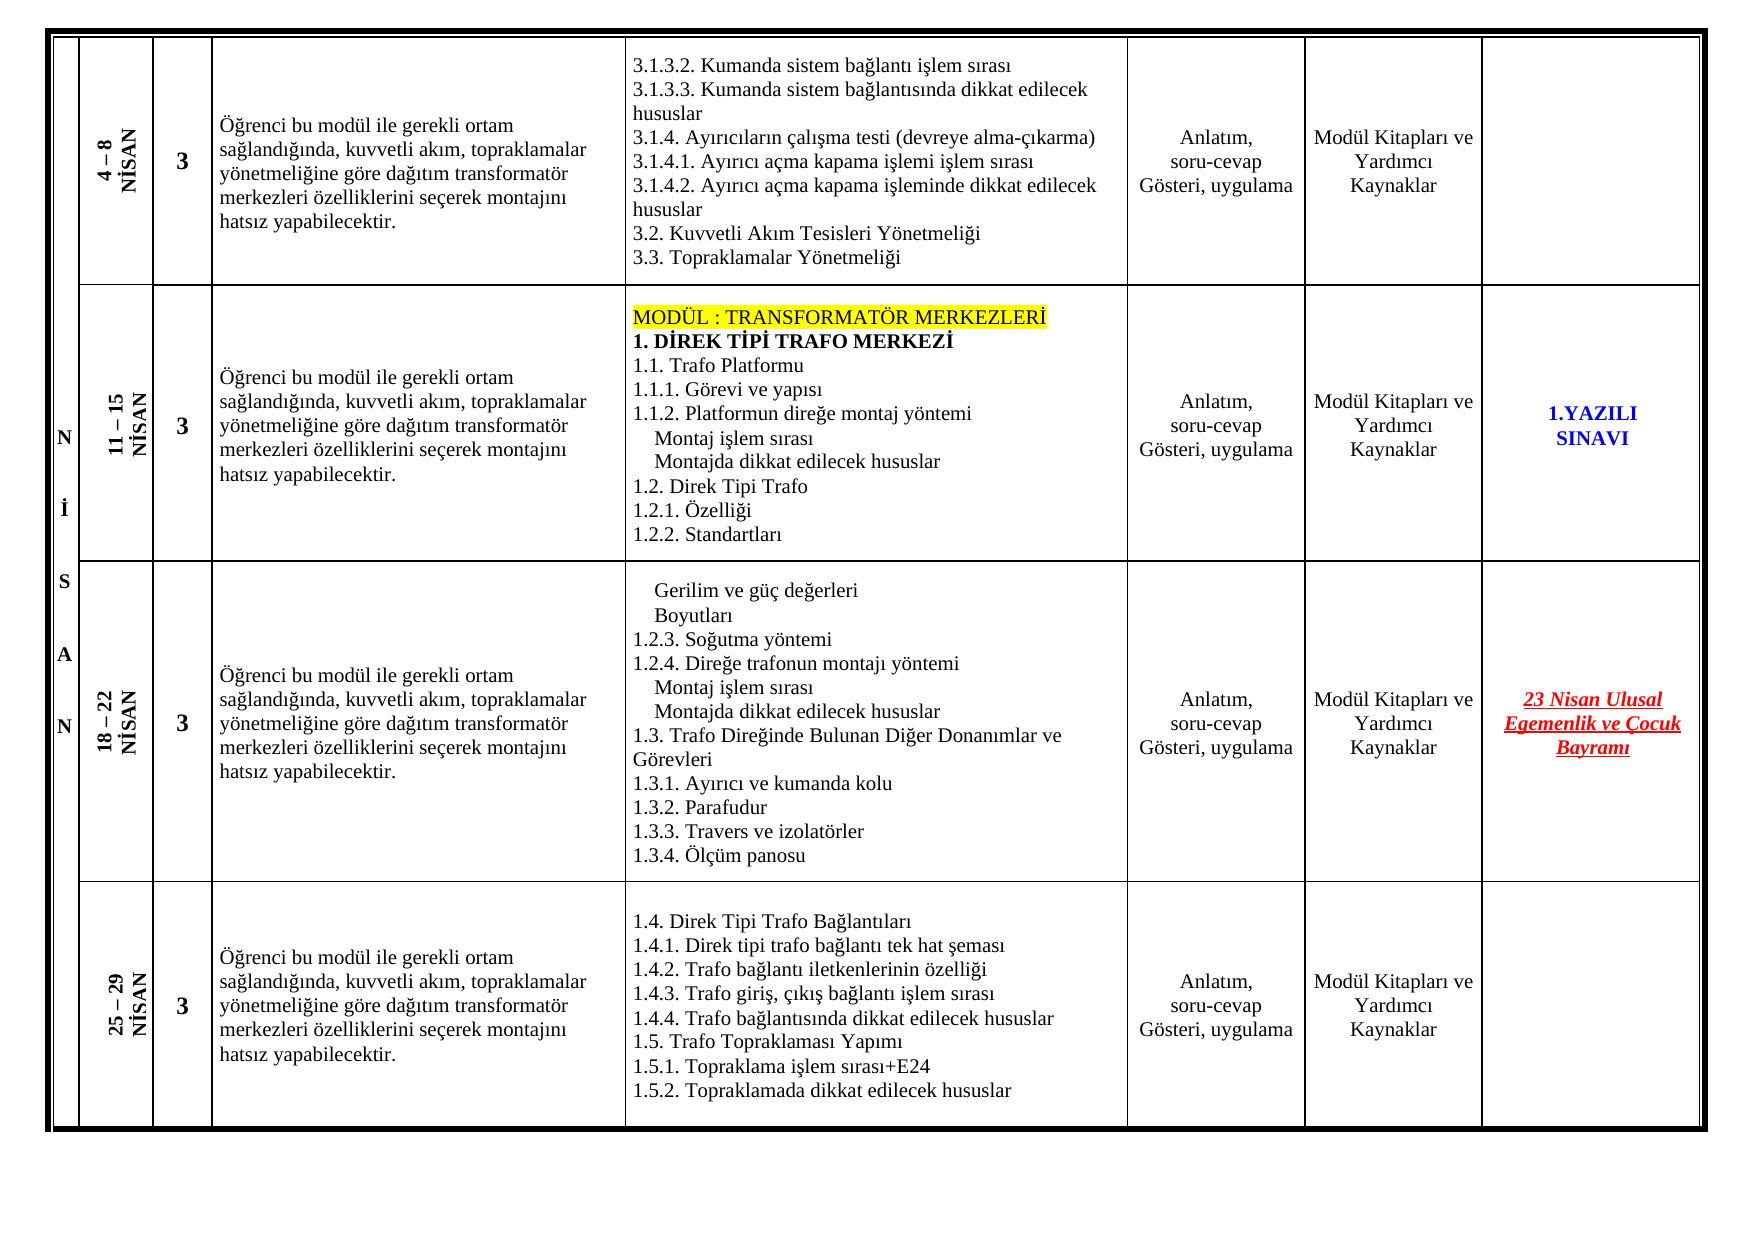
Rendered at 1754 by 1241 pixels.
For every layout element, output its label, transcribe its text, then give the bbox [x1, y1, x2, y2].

table_cell  Gerilim ve güç değerleri  Boyutları 1.2.3. Soğutma yöntemi 1.2.4. Direğe trafonun montajı yöntemi  Montaj işlem sırası  Montajda dikkat edilecek hususlar 1.3. Trafo Direğinde Bulunan Diğer Donanımlar ve Görevleri 1.3.1. Ayırıcı ve kumanda kolu 1.3.2. Parafudur 1.3.3. Travers ve izolatörler 1.3.4. Ölçüm panosu [626, 562, 1127, 881]
table_cell 1.4. Direk Tipi Trafo Bağlantıları 1.4.1. Direk tipi trafo bağlantı tek hat şeması 1.4.2. Trafo bağlantı iletkenlerinin özelliği 1.4.3. Trafo giriş, çıkış bağlantı işlem sırası 1.4.4. Trafo bağlantısında dikkat edilecek hususlar 1.5. Trafo Topraklaması Yapımı 1.5.1. Topraklama işlem sırası+E24 1.5.2. Topraklamada dikkat edilecek hususlar [626, 882, 1127, 1126]
table_cell 18 – 22 NİSAN [80, 562, 152, 881]
table_cell 23 Nisan Ulusal Egemenlik ve Çocuk Bayramı [1483, 562, 1699, 881]
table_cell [213, 38, 625, 284]
table_cell Modül Kitapları ve Yardımcı Kaynaklar [1306, 562, 1481, 881]
table_cell 3 [154, 38, 211, 284]
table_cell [213, 882, 625, 1126]
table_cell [1128, 38, 1304, 284]
table_cell Anlatım, soru-cevap Gösteri, uygulama [1128, 562, 1304, 881]
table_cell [1306, 882, 1481, 1126]
table_cell 3 [154, 286, 211, 560]
table_cell [1483, 38, 1699, 284]
table_cell 1.YAZILI SINAVI [1483, 286, 1699, 560]
table_cell N İ S A N [54, 38, 78, 1126]
table_cell 11 – 15 NİSAN [80, 285, 152, 560]
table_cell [1306, 38, 1481, 284]
table_cell 25 – 29 NİSAN [80, 882, 152, 1126]
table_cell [1128, 882, 1304, 1126]
table_cell MODÜL : TRANSFORMATÖR MERKEZLERİ 1. DİREK TİPİ TRAFO MERKEZİ 1.1. Trafo Platformu 1.1.1. Görevi ve yapısı 1.1.2. Platformun direğe montaj yöntemi  Montaj işlem sırası  Montajda dikkat edilecek hususlar 1.2. Direk Tipi Trafo 1.2.1. Özelliği 1.2.2. Standartları [626, 286, 1127, 560]
table_cell 3 [154, 882, 211, 1126]
table_cell 3 [154, 562, 211, 881]
table_cell 3.1.3.2. Kumanda sistem bağlantı işlem sırası 3.1.3.3. Kumanda sistem bağlantısında dikkat edilecek hususlar 3.1.4. Ayırıcıların çalışma testi (devreye alma-çıkarma) 3.1.4.1. Ayırıcı açma kapama işlemi işlem sırası 3.1.4.2. Ayırıcı açma kapama işleminde dikkat edilecek hususlar 3.2. Kuvvetli Akım Tesisleri Yönetmeliği 3.3. Topraklamalar Yönetmeliği [626, 38, 1127, 284]
table_cell Modül Kitapları ve Yardımcı Kaynaklar [1306, 286, 1481, 560]
table_cell [1483, 882, 1699, 1126]
table_cell 4 – 8 NİSAN [80, 38, 152, 284]
table_cell Anlatım, soru-cevap Gösteri, uygulama [1128, 286, 1304, 560]
